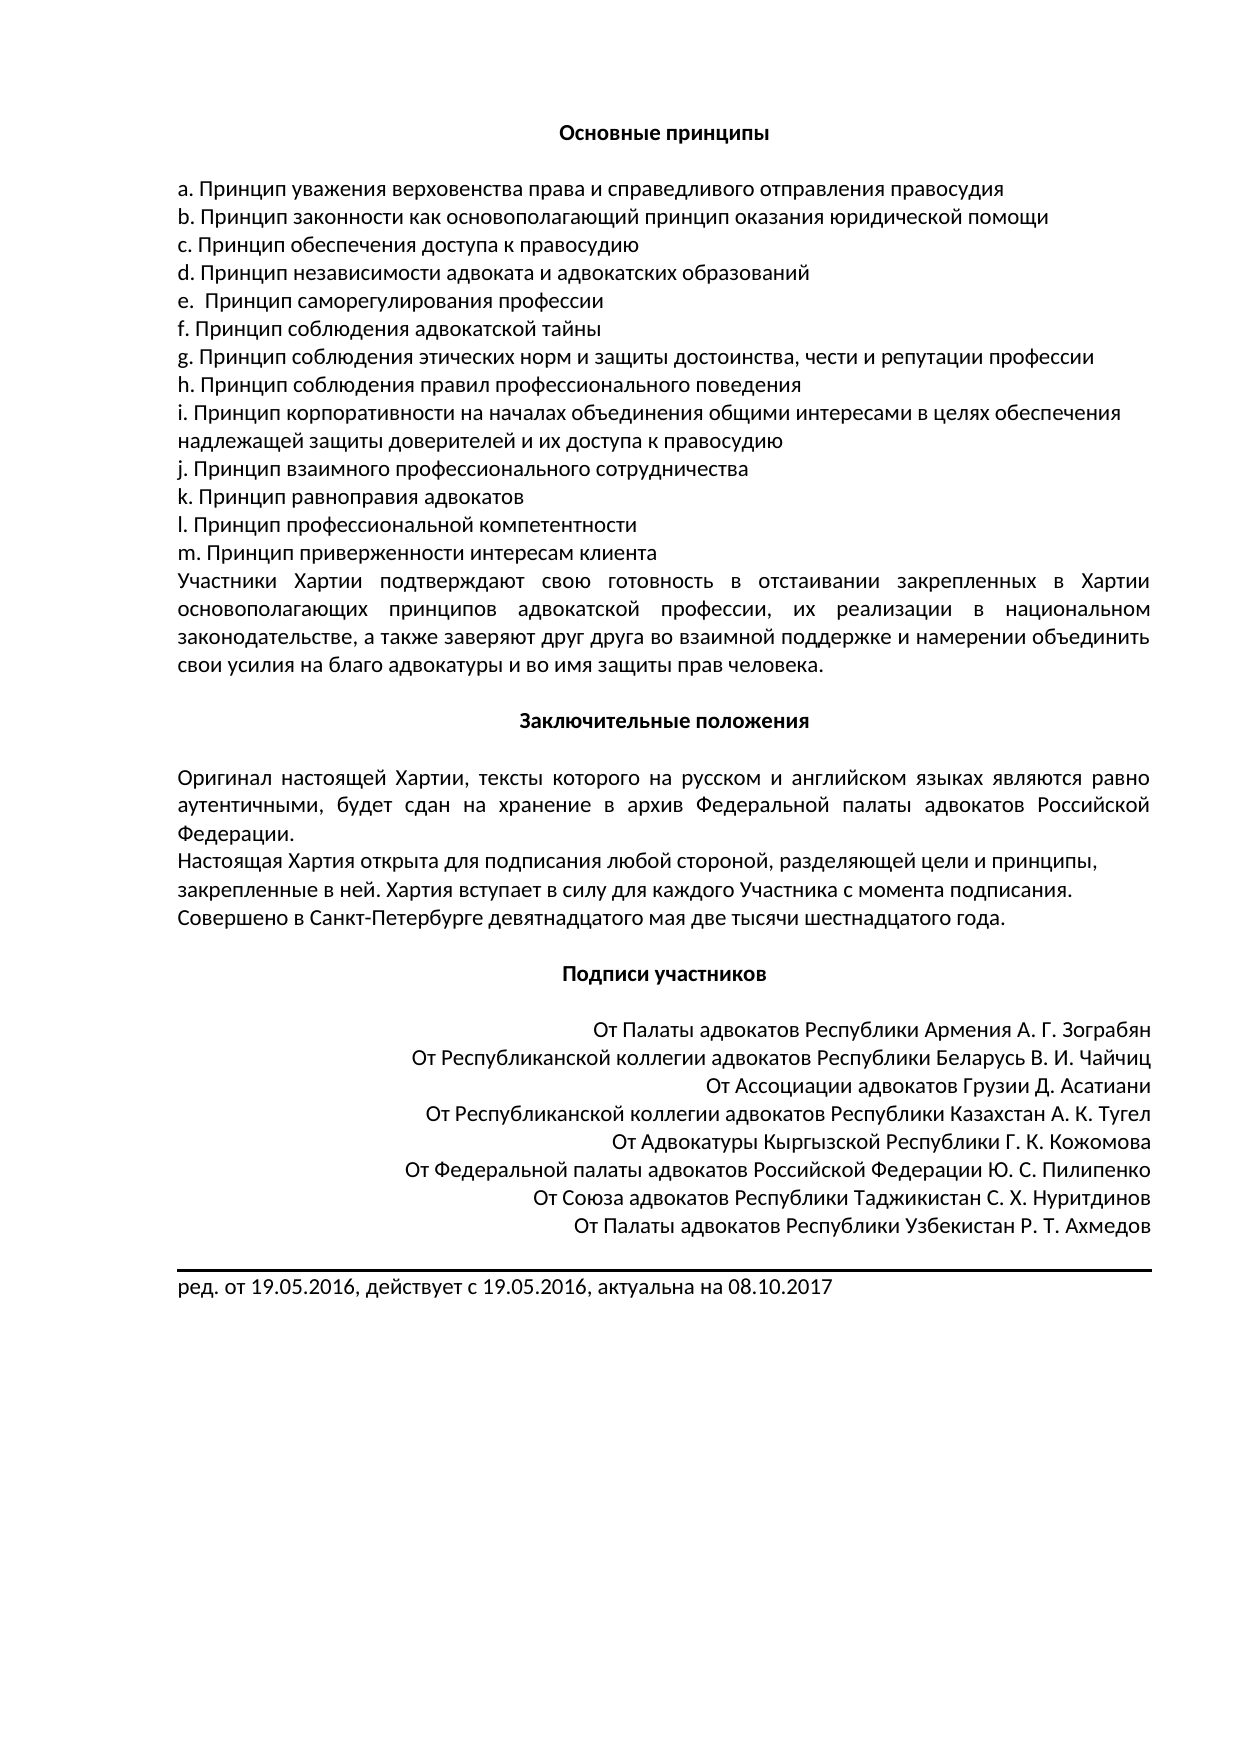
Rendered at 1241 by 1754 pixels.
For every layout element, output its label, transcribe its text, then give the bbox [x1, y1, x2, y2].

text c. Принцип обеспечения доступа к правосудию [177, 230, 1152, 258]
text Настоящая Хартия открыта для подписания любой стороной, разделяющей цели и принципы, закрепленные в ней. Хартия вступает в силу для каждого Участника с момента подписания. [177, 847, 1152, 903]
text ред. от 19.05.2016, действует с 19.05.2016, актуальна на 08.10.2017 [177, 1272, 1152, 1300]
text f. Принцип соблюдения адвокатской тайны [177, 314, 1152, 342]
text l. Принцип профессиональной компетентности [177, 510, 1152, 538]
text От Палаты адвокатов Республики Узбекистан Р. Т. Ахмедов [177, 1211, 1152, 1239]
text k. Принцип равноправия адвокатов [177, 482, 1152, 510]
text b. Принцип законности как основополагающий принцип оказания юридической помощи [177, 202, 1152, 230]
text h. Принцип соблюдения правил профессионального поведения [177, 370, 1152, 398]
text Основные принципы [177, 118, 1152, 146]
text От Республиканской коллегии адвокатов Республики Казахстан А. К. Тугел [177, 1099, 1152, 1127]
text От Адвокатуры Кыргызской Республики Г. К. Кожомова [177, 1127, 1152, 1155]
text От Союза адвокатов Республики Таджикистан С. Х. Нуритдинов [177, 1183, 1152, 1211]
text Подписи участников [177, 959, 1152, 987]
text d. Принцип независимости адвоката и адвокатских образований [177, 258, 1152, 286]
text От Ассоциации адвокатов Грузии Д. Асатиани [177, 1071, 1152, 1099]
text e. Принцип саморегулирования профессии [177, 286, 1152, 314]
text Оригинал настоящей Хартии, тексты которого на русском и английском языках являются равно аутентичными, будет сдан на хранение в архив Федеральной палаты адвокатов Российской Федерации. [177, 763, 1152, 847]
text Участники Хартии подтверждают свою готовность в отстаивании закрепленных в Хартии основополагающих принципов адвокатской профессии, их реализации в национальном законодательстве, а также заверяют друг друга во взаимной поддержке и намерении объединить свои усилия на благо адвокатуры и во имя защиты прав человека. [177, 566, 1152, 678]
text i. Принцип корпоративности на началах объединения общими интересами в целях обеспечения надлежащей защиты доверителей и их доступа к правосудию [177, 398, 1152, 454]
text g. Принцип соблюдения этических норм и защиты достоинства, чести и репутации профессии [177, 342, 1152, 370]
text От Федеральной палаты адвокатов Российской Федерации Ю. С. Пилипенко [177, 1155, 1152, 1183]
text Заключительные положения [177, 707, 1152, 734]
text m. Принцип приверженности интересам клиента [177, 538, 1152, 566]
text j. Принцип взаимного профессионального сотрудничества [177, 454, 1152, 482]
text a. Принцип уважения верховенства права и справедливого отправления правосудия [177, 174, 1152, 202]
text От Республиканской коллегии адвокатов Республики Беларусь В. И. Чайчиц [177, 1043, 1152, 1071]
text От Палаты адвокатов Республики Армения А. Г. Зограбян [177, 1015, 1152, 1043]
text Совершено в Санкт-Петербурге девятнадцатого мая две тысячи шестнадцатого года. [177, 903, 1152, 931]
